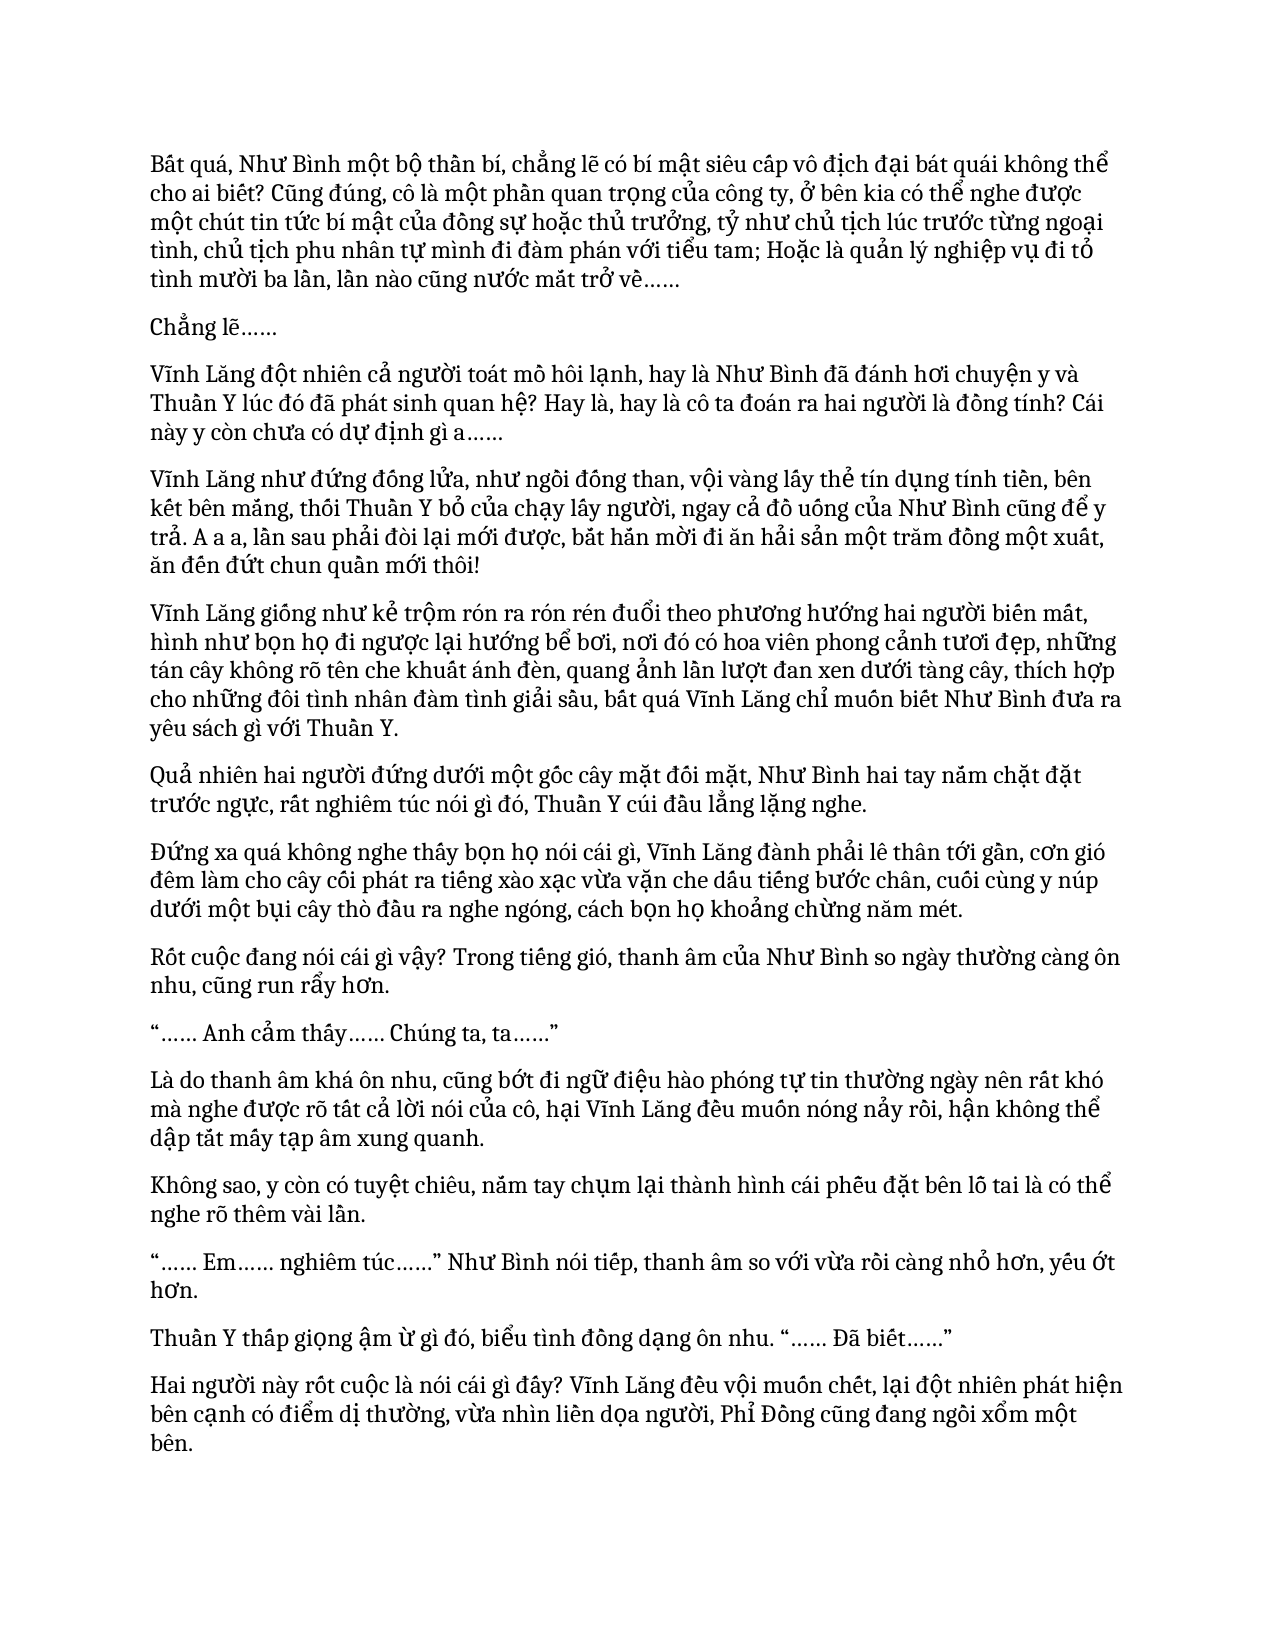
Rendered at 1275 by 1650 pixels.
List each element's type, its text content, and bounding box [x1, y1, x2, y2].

text Vĩnh Lăng như đứng đống lửa, như ngồi đống than, vội vàng lấy thẻ tín dụng tính tiền, bên kết bên mắng, thối Thuần Y bỏ của chạy lấy người, ngay cả đồ uống của Như Bình cũng để y trả. A a a, lần sau phải đòi lại mới được, bắt hắn mời đi ăn hải sản một trăm đồng một xuất, ăn đến đứt chun quần mới thôi! [150, 465, 1125, 580]
text Quả nhiên hai người đứng dưới một gốc cây mặt đối mặt, Như Bình hai tay nắm chặt đặt trước ngực, rất nghiêm túc nói gì đó, Thuần Y cúi đầu lẳng lặng nghe. [150, 761, 1125, 819]
text Đứng xa quá không nghe thấy bọn họ nói cái gì, Vĩnh Lăng đành phải lê thân tới gần, cơn gió đêm làm cho cây cối phát ra tiếng xào xạc vừa vặn che dấu tiếng bước chân, cuối cùng y núp dưới một bụi cây thò đầu ra nghe ngóng, cách bọn họ khoảng chừng năm mét. [150, 837, 1125, 924]
text Vĩnh Lăng giống như kẻ trộm rón ra rón rén đuổi theo phương hướng hai người biến mất, hình như bọn họ đi ngược lại hướng bể bơi, nơi đó có hoa viên phong cảnh tươi đẹp, những tán cây không rõ tên che khuất ánh đèn, quang ảnh lần lượt đan xen dưới tàng cây, thích hợp cho những đôi tình nhân đàm tình giải sầu, bất quá Vĩnh Lăng chỉ muốn biết Như Bình đưa ra yêu sách gì với Thuần Y. [150, 599, 1125, 742]
text Vĩnh Lăng đột nhiên cả người toát mồ hôi lạnh, hay là Như Bình đã đánh hơi chuyện y và Thuần Y lúc đó đã phát sinh quan hệ? Hay là, hay là cô ta đoán ra hai người là đồng tính? Cái này y còn chưa có dự định gì a…… [150, 360, 1125, 446]
text “…… Em…… nghiêm túc……” Như Bình nói tiếp, thanh âm so với vừa rồi càng nhỏ hơn, yếu ớt hơn. [150, 1247, 1125, 1305]
text Rốt cuộc đang nói cái gì vậy? Trong tiếng gió, thanh âm của Như Bình so ngày thường càng ôn nhu, cũng run rẩy hơn. [150, 942, 1125, 1000]
text Thuần Y thấp giọng ậm ừ gì đó, biểu tình đồng dạng ôn nhu. “…… Đã biết……” [150, 1324, 1125, 1352]
text “…… Anh cảm thấy…… Chúng ta, ta……” [150, 1019, 1125, 1047]
text Là do thanh âm khá ôn nhu, cũng bớt đi ngữ điệu hào phóng tự tin thường ngày nên rất khó mà nghe được rõ tất cả lời nói của cô, hại Vĩnh Lăng đều muốn nóng nảy rồi, hận không thể dập tắt mấy tạp âm xung quanh. [150, 1066, 1125, 1152]
text Bất quá, Như Bình một bộ thần bí, chẳng lẽ có bí mật siêu cấp vô địch đại bát quái không thể cho ai biết? Cũng đúng, cô là một phần quan trọng của công ty, ở bên kia có thể nghe được một chút tin tức bí mật của đồng sự hoặc thủ trưởng, tỷ như chủ tịch lúc trước từng ngoại tình, chủ tịch phu nhân tự mình đi đàm phán với tiểu tam; Hoặc là quản lý nghiệp vụ đi tỏ tình mười ba lần, lần nào cũng nước mắt trở về…… [150, 150, 1125, 294]
text Không sao, y còn có tuyệt chiêu, nắm tay chụm lại thành hình cái phễu đặt bên lỗ tai là có thể nghe rõ thêm vài lần. [150, 1171, 1125, 1229]
text Chẳng lẽ…… [150, 312, 1125, 341]
text Hai người này rốt cuộc là nói cái gì đấy? Vĩnh Lăng đều vội muốn chết, lại đột nhiên phát hiện bên cạnh có điểm dị thường, vừa nhìn liền dọa người, Phỉ Đồng cũng đang ngồi xổm một bên. [150, 1371, 1125, 1457]
